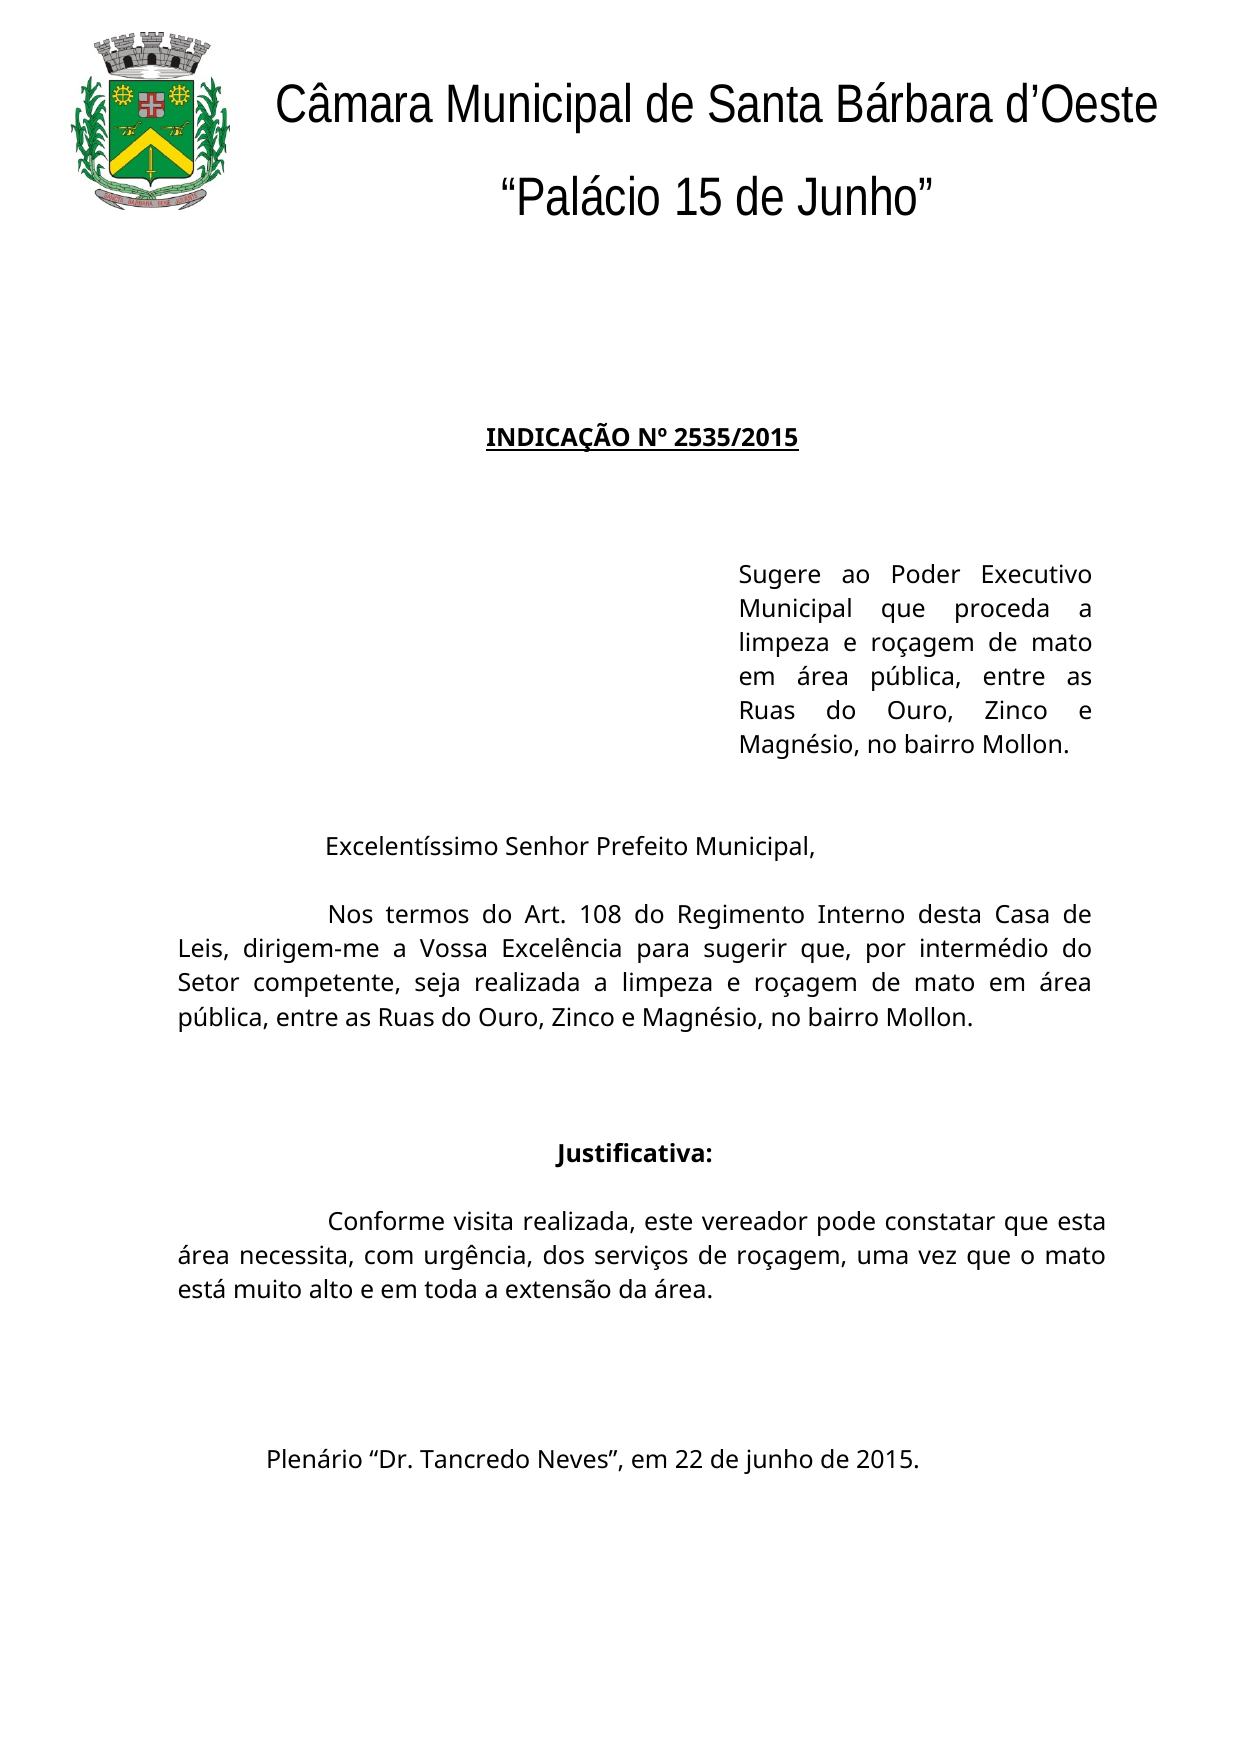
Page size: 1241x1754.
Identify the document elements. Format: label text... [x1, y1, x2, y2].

text Sugere ao Poder Executivo Municipal que proceda a limpeza e roçagem de mato em área pública, entre as Ruas do Ouro, Zinco e Magnésio, no bairro Mollon. [738, 556, 1093, 761]
text Plenário “Dr. Tancredo Neves”, em 22 de junho de 2015. [177, 1442, 1093, 1476]
title INDICAÇÃO Nº 2535/2015 [177, 420, 1107, 454]
text Excelentíssimo Senhor Prefeito Municipal, [325, 829, 1093, 863]
text Nos termos do Art. 108 do Regimento Interno desta Casa de Leis, dirigem-me a Vossa Excelência para sugerir que, por intermédio do Setor competente, seja realizada a limpeza e roçagem de mato em área pública, entre as Ruas do Ouro, Zinco e Magnésio, no bairro Mollon. [177, 897, 1093, 1033]
picture [70, 32, 230, 210]
text Justificativa: [177, 1135, 1093, 1169]
text Conforme visita realizada, este vereador pode constatar que esta área necessita, com urgência, dos serviços de roçagem, uma vez que o mato está muito alto e em toda a extensão da área. [177, 1203, 1107, 1306]
